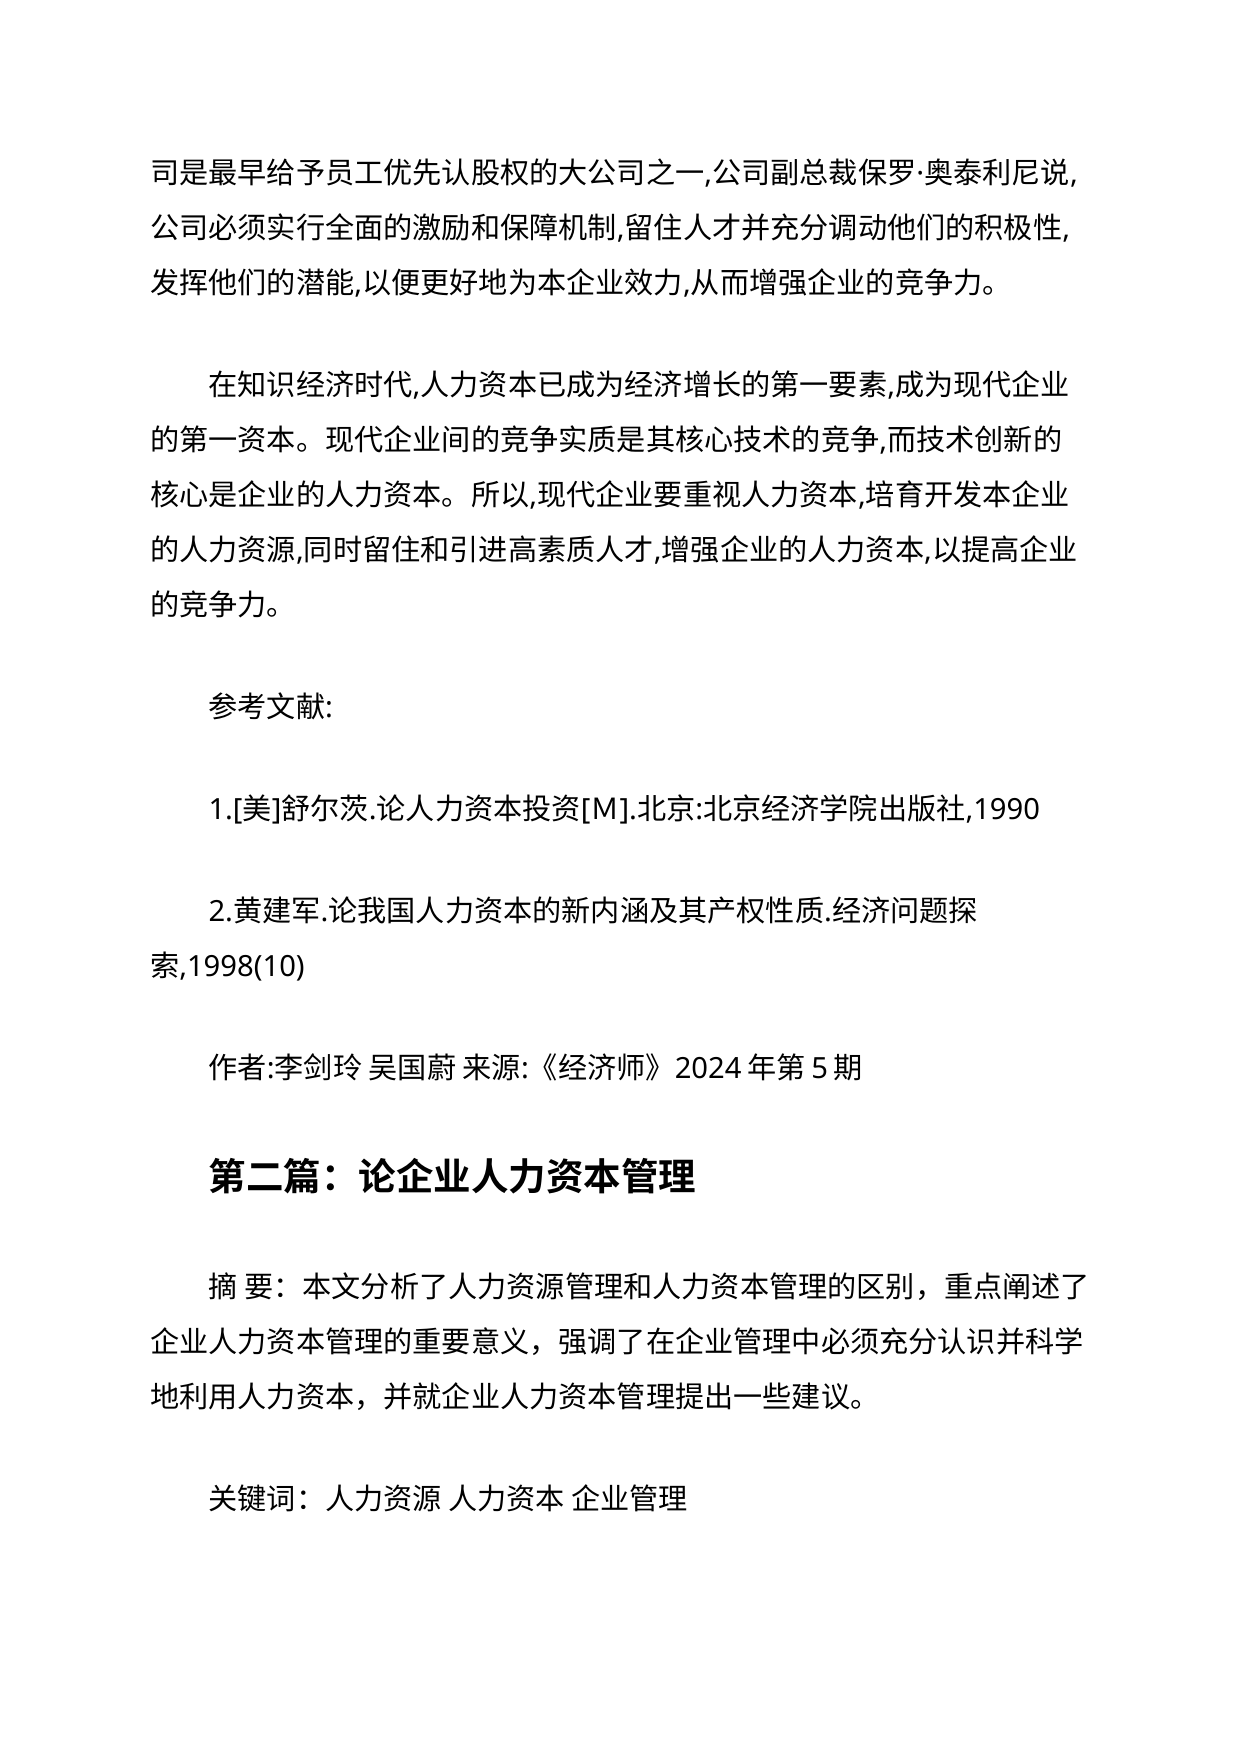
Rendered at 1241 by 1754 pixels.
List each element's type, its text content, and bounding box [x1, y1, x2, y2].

text 摘 要：本文分析了人力资源管理和人力资本管理的区别，重点阐述了企业人力资本管理的重要意义，强调了在企业管理中必须充分认识并科学地利用人力资本，并就企业人力资本管理提出一些建议。 [150, 1264, 1090, 1416]
text 2.黄建军.论我国人力资本的新内涵及其产权性质.经济问题探索,1998(10) [150, 888, 1090, 985]
text 作者:李剑玲 吴国蔚 来源:《经济师》2024年第5期 [150, 1045, 1090, 1087]
text 在知识经济时代,人力资本已成为经济增长的第一要素,成为现代企业的第一资本。现代企业间的竞争实质是其核心技术的竞争,而技术创新的核心是企业的人力资本。所以,现代企业要重视人力资本,培育开发本企业的人力资源,同时留住和引进高素质人才,增强企业的人力资本,以提高企业的竞争力。 [150, 362, 1090, 624]
text 关键词：人力资源 人力资本 企业管理 [150, 1476, 1090, 1518]
text 第二篇：论企业人力资本管理 [150, 1147, 1090, 1201]
text 参考文献: [150, 684, 1090, 726]
text 1.[美]舒尔茨.论人力资本投资[Ｍ].北京:北京经济学院出版社,1990 [150, 786, 1090, 828]
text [150, 150, 1090, 302]
